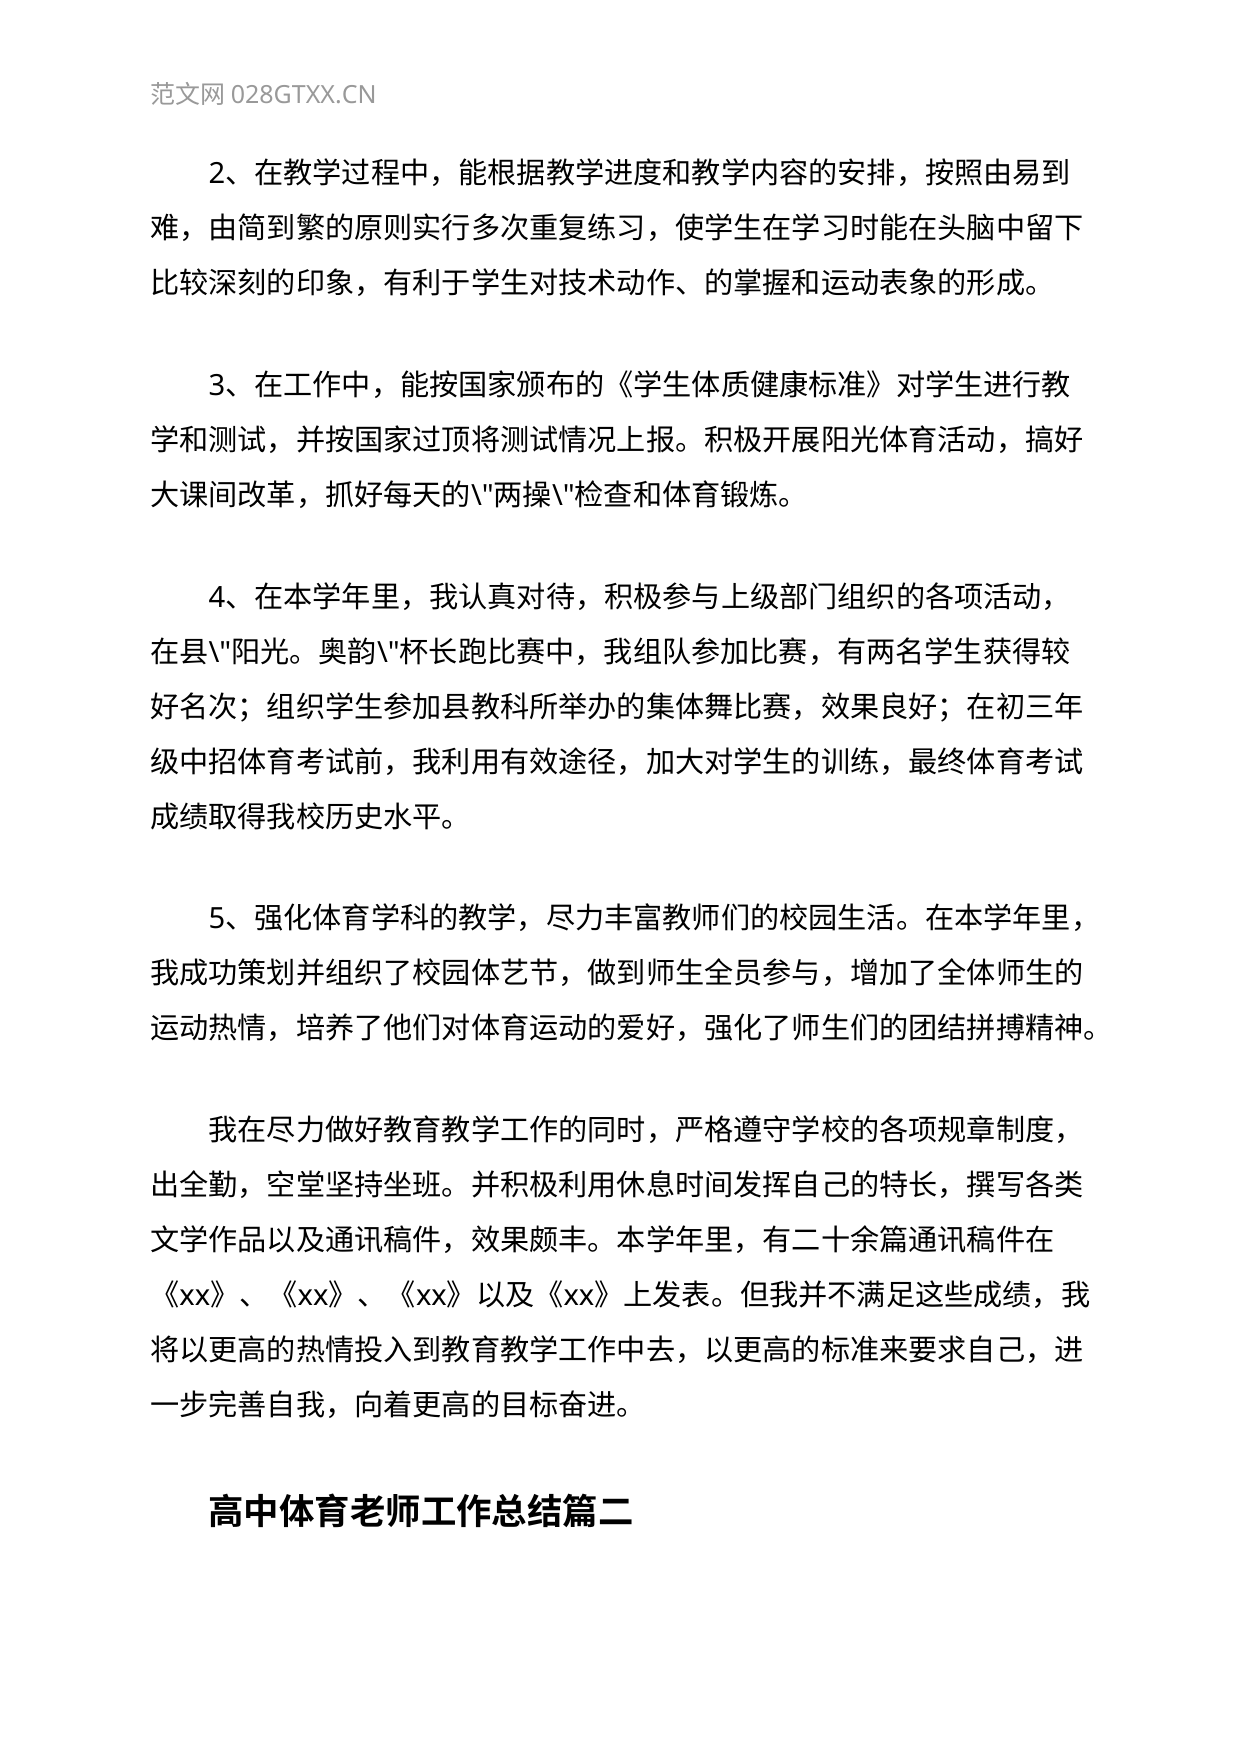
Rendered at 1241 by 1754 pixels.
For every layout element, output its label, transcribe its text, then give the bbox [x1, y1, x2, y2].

text 高中体育老师工作总结篇二 [150, 1483, 1090, 1534]
text 3、在工作中，能按国家颁布的《学生体质健康标准》对学生进行教学和测试，并按国家过顶将测试情况上报。积极开展阳光体育活动，搞好大课间改革，抓好每天的\"两操\"检查和体育锻炼。 [150, 362, 1090, 514]
text 4、在本学年里，我认真对待，积极参与上级部门组织的各项活动，在县\"阳光。奥韵\"杯长跑比赛中，我组队参加比赛，有两名学生获得较好名次；组织学生参加县教科所举办的集体舞比赛，效果良好；在初三年级中招体育考试前，我利用有效途径，加大对学生的训练，最终体育考试成绩取得我校历史水平。 [150, 573, 1090, 836]
text 5、强化体育学科的教学，尽力丰富教师们的校园生活。在本学年里，我成功策划并组织了校园体艺节，做到师生全员参与，增加了全体师生的运动热情，培养了他们对体育运动的爱好，强化了师生们的团结拼搏精神。 [150, 895, 1090, 1047]
text 2、在教学过程中，能根据教学进度和教学内容的安排，按照由易到难，由简到繁的原则实行多次重复练习，使学生在学习时能在头脑中留下比较深刻的印象，有利于学生对技术动作、的掌握和运动表象的形成。 [150, 150, 1090, 302]
text 我在尽力做好教育教学工作的同时，严格遵守学校的各项规章制度，出全勤，空堂坚持坐班。并积极利用休息时间发挥自己的特长，撰写各类文学作品以及通讯稿件，效果颇丰。本学年里，有二十余篇通讯稿件在《xx》、《xx》、《xx》以及《xx》上发表。但我并不满足这些成绩，我将以更高的热情投入到教育教学工作中去，以更高的标准来要求自己，进一步完善自我，向着更高的目标奋进。 [150, 1107, 1090, 1424]
